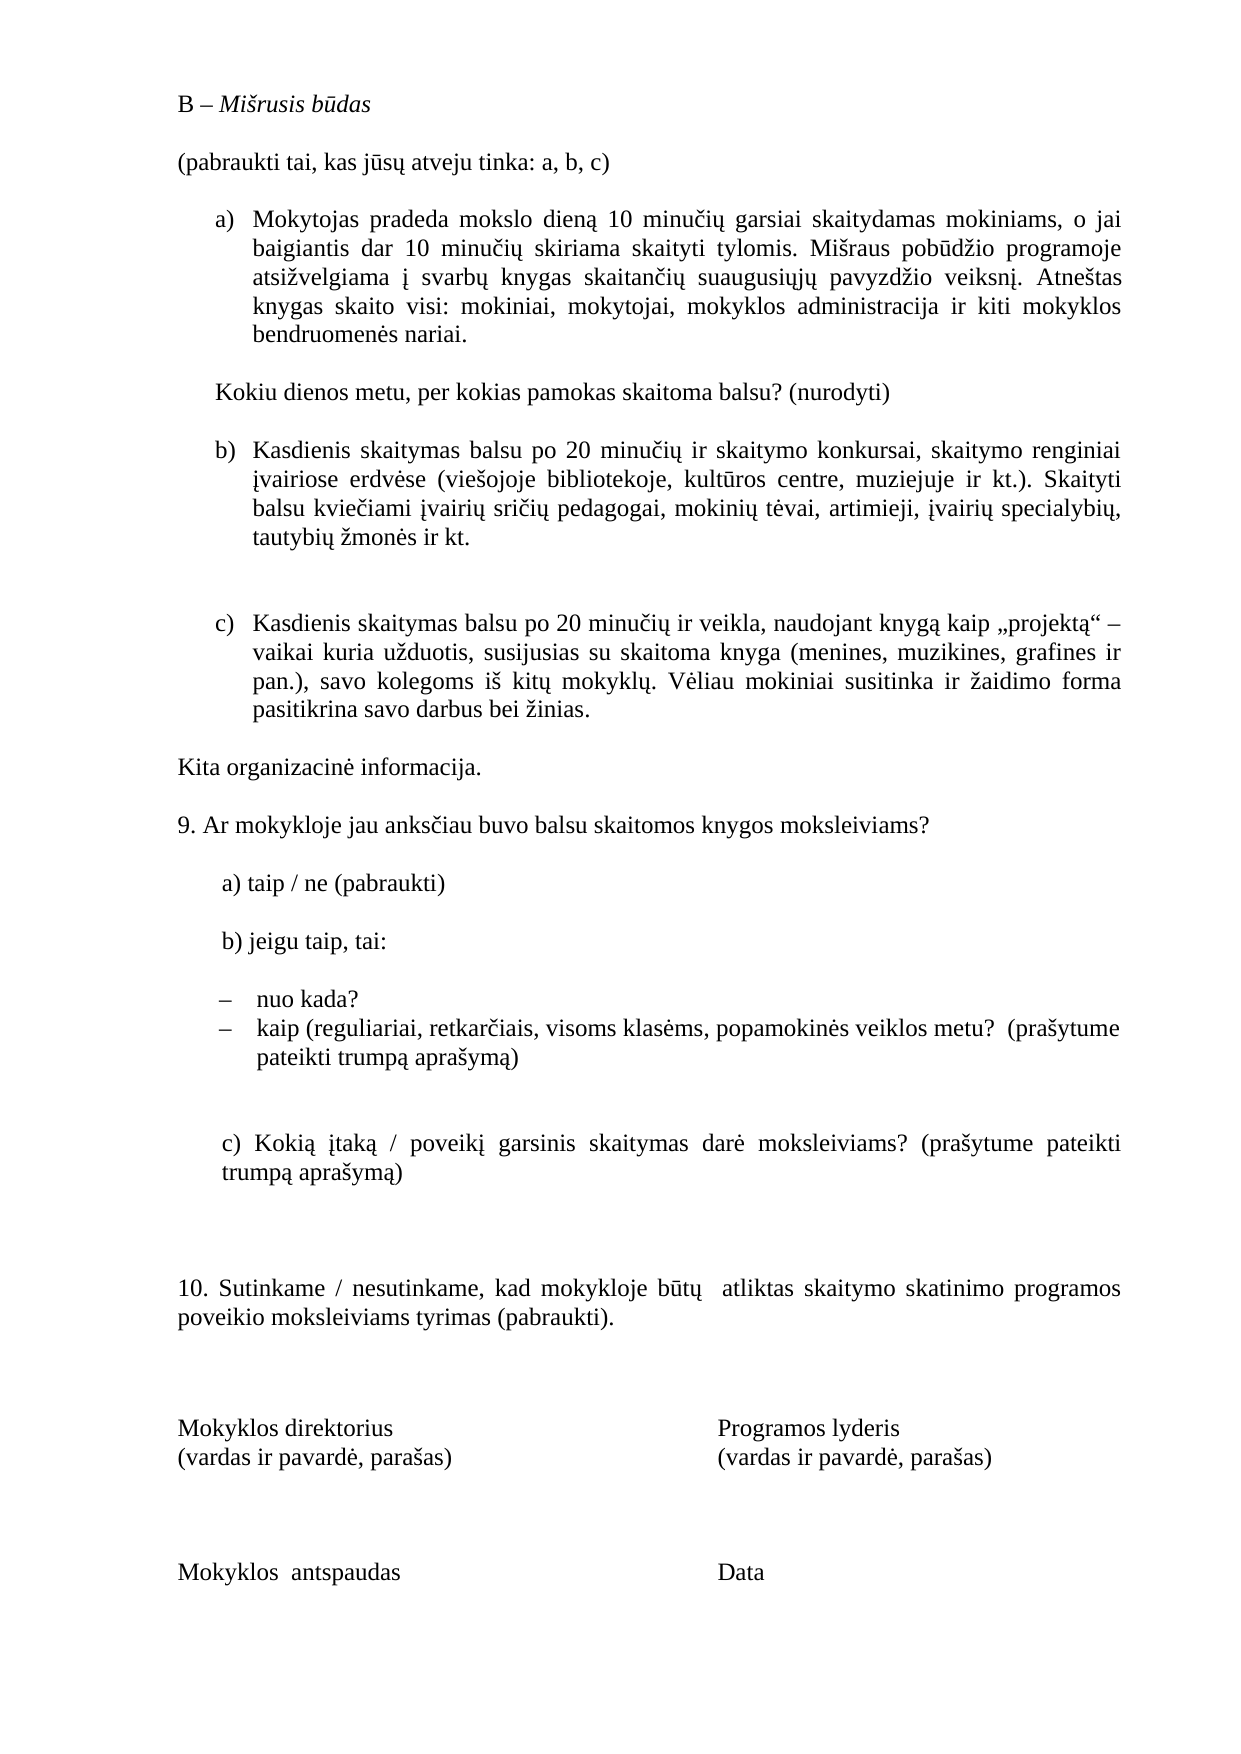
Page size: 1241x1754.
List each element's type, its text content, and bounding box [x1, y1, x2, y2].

text Kokiu dienos metu, per kokias pamokas skaitoma balsu? (nurodyti) [177, 377, 1122, 406]
text a) taip / ne (pabraukti) [177, 868, 1122, 897]
text (vardas ir pavardė, parašas) (vardas ir pavardė, parašas) [177, 1442, 1122, 1471]
text Kita organizacinė informacija. [177, 752, 1122, 781]
text Mokyklos direktorius Programos lyderis [177, 1413, 1122, 1442]
text c) Kokią įtaką / poveikį garsinis skaitymas darė moksleiviams? (prašytume pateikti trumpą aprašymą) [222, 1128, 1122, 1186]
list Kasdienis skaitymas balsu po 20 minučių ir skaitymo konkursai, skaitymo renginiai įvairiose erdvėse (viešojoje bibliotekoje, kultūros centre, muziejuje ir kt.). Skaityti balsu kviečiami įvairių sričių pedagogai, mokinių tėvai, artimieji, įvairių specialybių, tautybių žmonės ir kt. [215, 435, 1122, 550]
text 9. Ar mokykloje jau anksčiau buvo balsu skaitomos knygos moksleiviams? [177, 810, 1122, 839]
text b) jeigu taip, tai: [177, 926, 1122, 955]
text Mokyklos antspaudas Data [177, 1557, 1122, 1586]
text B – Mišrusis būdas [177, 89, 1122, 117]
text 10. Sutinkame / nesutinkame, kad mokykloje būtų atliktas skaitymo skatinimo programos poveikio moksleiviams tyrimas (pabraukti). [177, 1273, 1122, 1330]
list Kasdienis skaitymas balsu po 20 minučių ir veikla, naudojant knygą kaip „projektą“ – vaikai kuria užduotis, susijusias su skaitoma knyga (menines, muzikines, grafines ir pan.), savo kolegoms iš kitų mokyklų. Vėliau mokiniai susitinka ir žaidimo forma pasitikrina savo darbus bei žinias. [215, 608, 1122, 723]
list kaip (reguliariai, retkarčiais, visoms klasėms, popamokinės veiklos metu? (prašytume pateikti trumpą aprašymą) [219, 1013, 1122, 1070]
list Mokytojas pradeda mokslo dieną 10 minučių garsiai skaitydamas mokiniams, o jai baigiantis dar 10 minučių skiriama skaityti tylomis. Mišraus pobūdžio programoje atsižvelgiama į svarbų knygas skaitančių suaugusiųjų pavyzdžio veiksnį. Atneštas knygas skaito visi: mokiniai, mokytojai, mokyklos administracija ir kiti mokyklos bendruomenės nariai. [215, 204, 1122, 348]
list nuo kada? [219, 984, 1122, 1013]
text (pabraukti tai, kas jūsų atveju tinka: a, b, c) [177, 147, 1122, 175]
